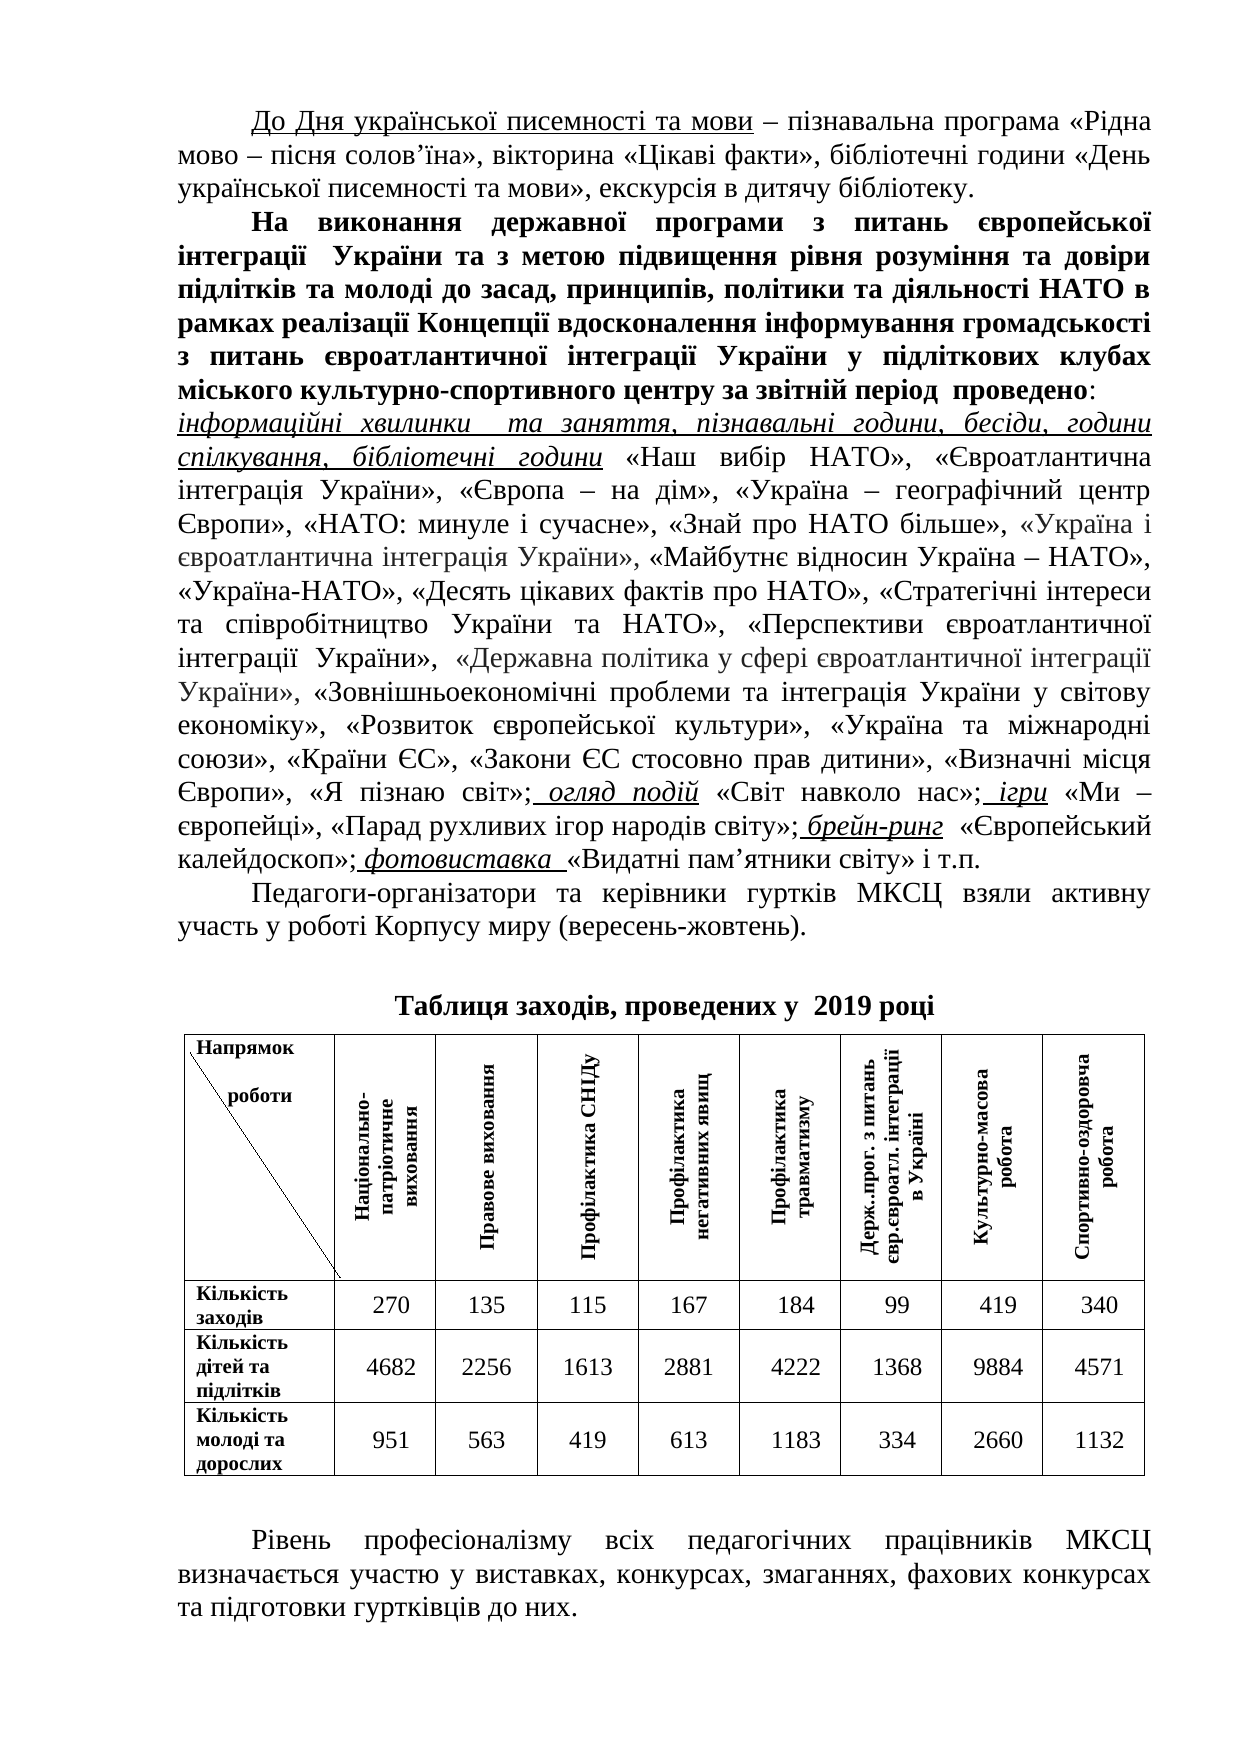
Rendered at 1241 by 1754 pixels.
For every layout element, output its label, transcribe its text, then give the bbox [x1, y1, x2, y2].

table_cell 115 [538, 1281, 638, 1329]
table_header Держ..прог. з питань євр.євроатл. інтеграції в Україні [841, 1035, 941, 1280]
table_header Профілактика травматизму [740, 1035, 840, 1280]
text Педагоги-організатори та керівники гуртків МКСЦ взяли активну участь у роботі Корпусу миру (вересень-жовтень). [177, 875, 1152, 942]
table_cell 1368 [841, 1330, 941, 1402]
table_cell 563 [436, 1403, 537, 1475]
text Таблиця заходів, проведених у 2019 році [177, 988, 1152, 1022]
table_cell 4682 [335, 1330, 435, 1402]
table_cell 419 [942, 1281, 1042, 1329]
table_cell 2256 [436, 1330, 537, 1402]
table_cell Кількість дітей та підлітків [185, 1330, 334, 1402]
table_header Напрямок роботи [185, 1035, 334, 1280]
table_header Національно-патріотичне виховання [335, 1035, 435, 1280]
table_cell 2660 [942, 1403, 1042, 1475]
table_cell 4222 [740, 1330, 840, 1402]
table_cell 99 [841, 1281, 941, 1329]
table_header Правове виховання [436, 1035, 537, 1280]
table_cell 1132 [1043, 1403, 1144, 1475]
table_cell 1183 [740, 1403, 840, 1475]
table_cell Кількість заходів [185, 1281, 334, 1329]
table_cell 9884 [942, 1330, 1042, 1402]
table_cell 2881 [639, 1330, 739, 1402]
table_cell 419 [538, 1403, 638, 1475]
text До Дня української писемності та мови – пізнавальна програма «Рідна мово – пісня солов’їна», вікторина «Цікаві факти», бібліотечні години «День української писемності та мови», екскурсія в дитячу бібліотеку. [177, 103, 1152, 204]
table_cell 184 [740, 1281, 840, 1329]
table_cell 135 [436, 1281, 537, 1329]
table_cell 270 [335, 1281, 435, 1329]
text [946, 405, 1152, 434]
table_cell 951 [335, 1403, 435, 1475]
table_cell 334 [841, 1403, 941, 1475]
text На виконання державної програми з питань європейської інтеграції України та з метою підвищення рівня розуміння та довіри підлітків та молоді до засад, принципів, політики та діяльності НАТО в рамках реалізації Концепції вдосконалення інформування громадськості з питань євроатлантичної інтеграції України у підліткових клубах міського культурно-спортивного центру за звітній період проведено: [177, 204, 1152, 405]
table_cell Кількість молоді та дорослих [185, 1403, 334, 1475]
table_header Профілактика СНІДу [538, 1035, 638, 1280]
text інформаційні хвилинки та заняття, пізнавальні години, бесіди, години спілкування, бібліотечні години «Наш вибір НАТО», «Євроатлантична інтеграція України», «Європа – на дім», «Україна – географічний центр Європи», «НАТО: минуле і сучасне», «Знай про НАТО більше», «Україна і євроатлантична інтеграція України», «Майбутнє відносин Україна – НАТО», «Україна-НАТО», «Десять цікавих фактів про НАТО», «Стратегічні інтереси та співробітництво України та НАТО», «Перспективи євроатлантичної інтеграції України», «Державна політика у сфері євроатлантичної інтеграції України», «Зовнішньоекономічні проблеми та інтеграція України у світову економіку», «Розвиток європейської культури», «Україна та міжнародні союзи», «Країни ЄС», «Закони ЄС стосовно прав дитини», «Визначні місця Європи», «Я пізнаю світ»; огляд подій «Світ навколо нас»; ігри «Ми – європейці», «Парад рухливих ігор народів світу»; брейн-ринг «Європейський калейдоскоп»; фотовиставка «Видатні пам’ятники світу» і т.п. [177, 439, 1152, 875]
table_cell 167 [639, 1281, 739, 1329]
table_cell 340 [1043, 1281, 1144, 1329]
table_header Спортивно-оздоровча робота [1043, 1035, 1144, 1280]
table_cell 4571 [1043, 1330, 1144, 1402]
table_header Профілактика негативних явищ [639, 1035, 739, 1280]
text Рівень професіоналізму всіх педагогічних працівників МКСЦ визначається участю у виставках, конкурсах, змаганнях, фахових конкурсах та підготовки гуртківців до них. [177, 1522, 1152, 1623]
table_cell 1613 [538, 1330, 638, 1402]
table_header Культурно-масова робота [942, 1035, 1042, 1280]
table_cell 613 [639, 1403, 739, 1475]
